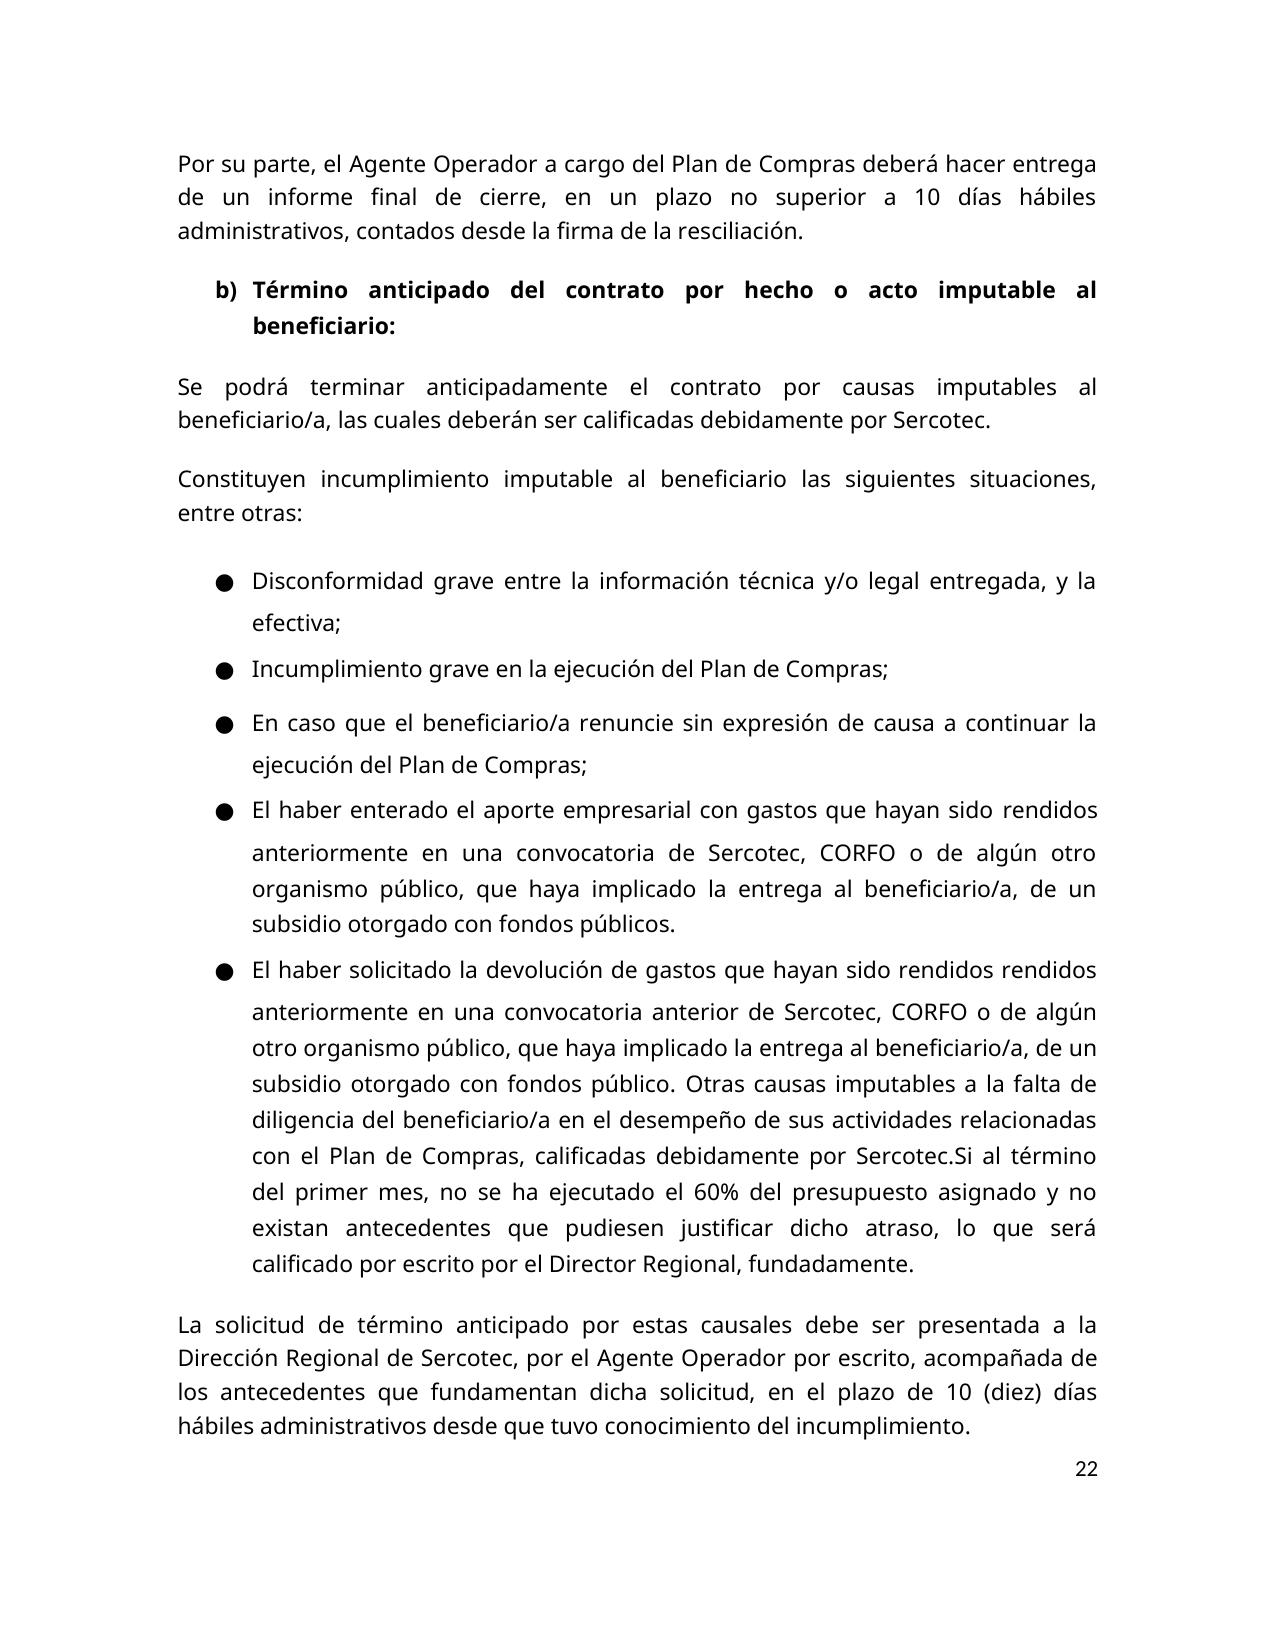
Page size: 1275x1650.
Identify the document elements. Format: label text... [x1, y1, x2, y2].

text Se podrá terminar anticipadamente el contrato por causas imputables al beneficiario/a, las cuales deberán ser calificadas debidamente por Sercotec. [177, 371, 1098, 436]
list El haber solicitado la devolución de gastos que hayan sido rendidos rendidos anteriormente en una convocatoria anterior de Sercotec, CORFO o de algún otro organismo público, que haya implicado la entrega al beneficiario/a, de un subsidio otorgado con fondos público. Otras causas imputables a la falta de diligencia del beneficiario/a en el desempeño de sus actividades relacionadas con el Plan de Compras, calificadas debidamente por Sercotec.Si al término del primer mes, no se ha ejecutado el 60% del presupuesto asignado y no existan antecedentes que pudiesen justificar dicho atraso, lo que será calificado por escrito por el Director Regional, fundadamente. [214, 944, 1098, 1279]
list El haber enterado el aporte empresarial con gastos que hayan sido rendidos anteriormente en una convocatoria de Sercotec, CORFO o de algún otro organismo público, que haya implicado la entrega al beneficiario/a, de un subsidio otorgado con fondos públicos. [214, 785, 1098, 940]
text Por su parte, el Agente Operador a cargo del Plan de Compras deberá hacer entrega de un informe final de cierre, en un plazo no superior a 10 días hábiles administrativos, contados desde la firma de la resciliación. [177, 148, 1098, 246]
list Término anticipado del contrato por hecho o acto imputable al beneficiario: [215, 274, 1098, 341]
list Incumplimiento grave en la ejecución del Plan de Compras; [214, 643, 1098, 690]
text Constituyen incumplimiento imputable al beneficiario las siguientes situaciones, entre otras: [177, 463, 1098, 528]
text La solicitud de término anticipado por estas causales debe ser presentada a la Dirección Regional de Sercotec, por el Agente Operador por escrito, acompañada de los antecedentes que fundamentan dicha solicitud, en el plazo de 10 (diez) días hábiles administrativos desde que tuvo conocimiento del incumplimiento. [177, 1308, 1098, 1441]
list En caso que el beneficiario/a renuncie sin expresión de causa a continuar la ejecución del Plan de Compras; [214, 697, 1098, 780]
list Disconformidad grave entre la información técnica y/o legal entregada, y la efectiva; [214, 556, 1098, 639]
